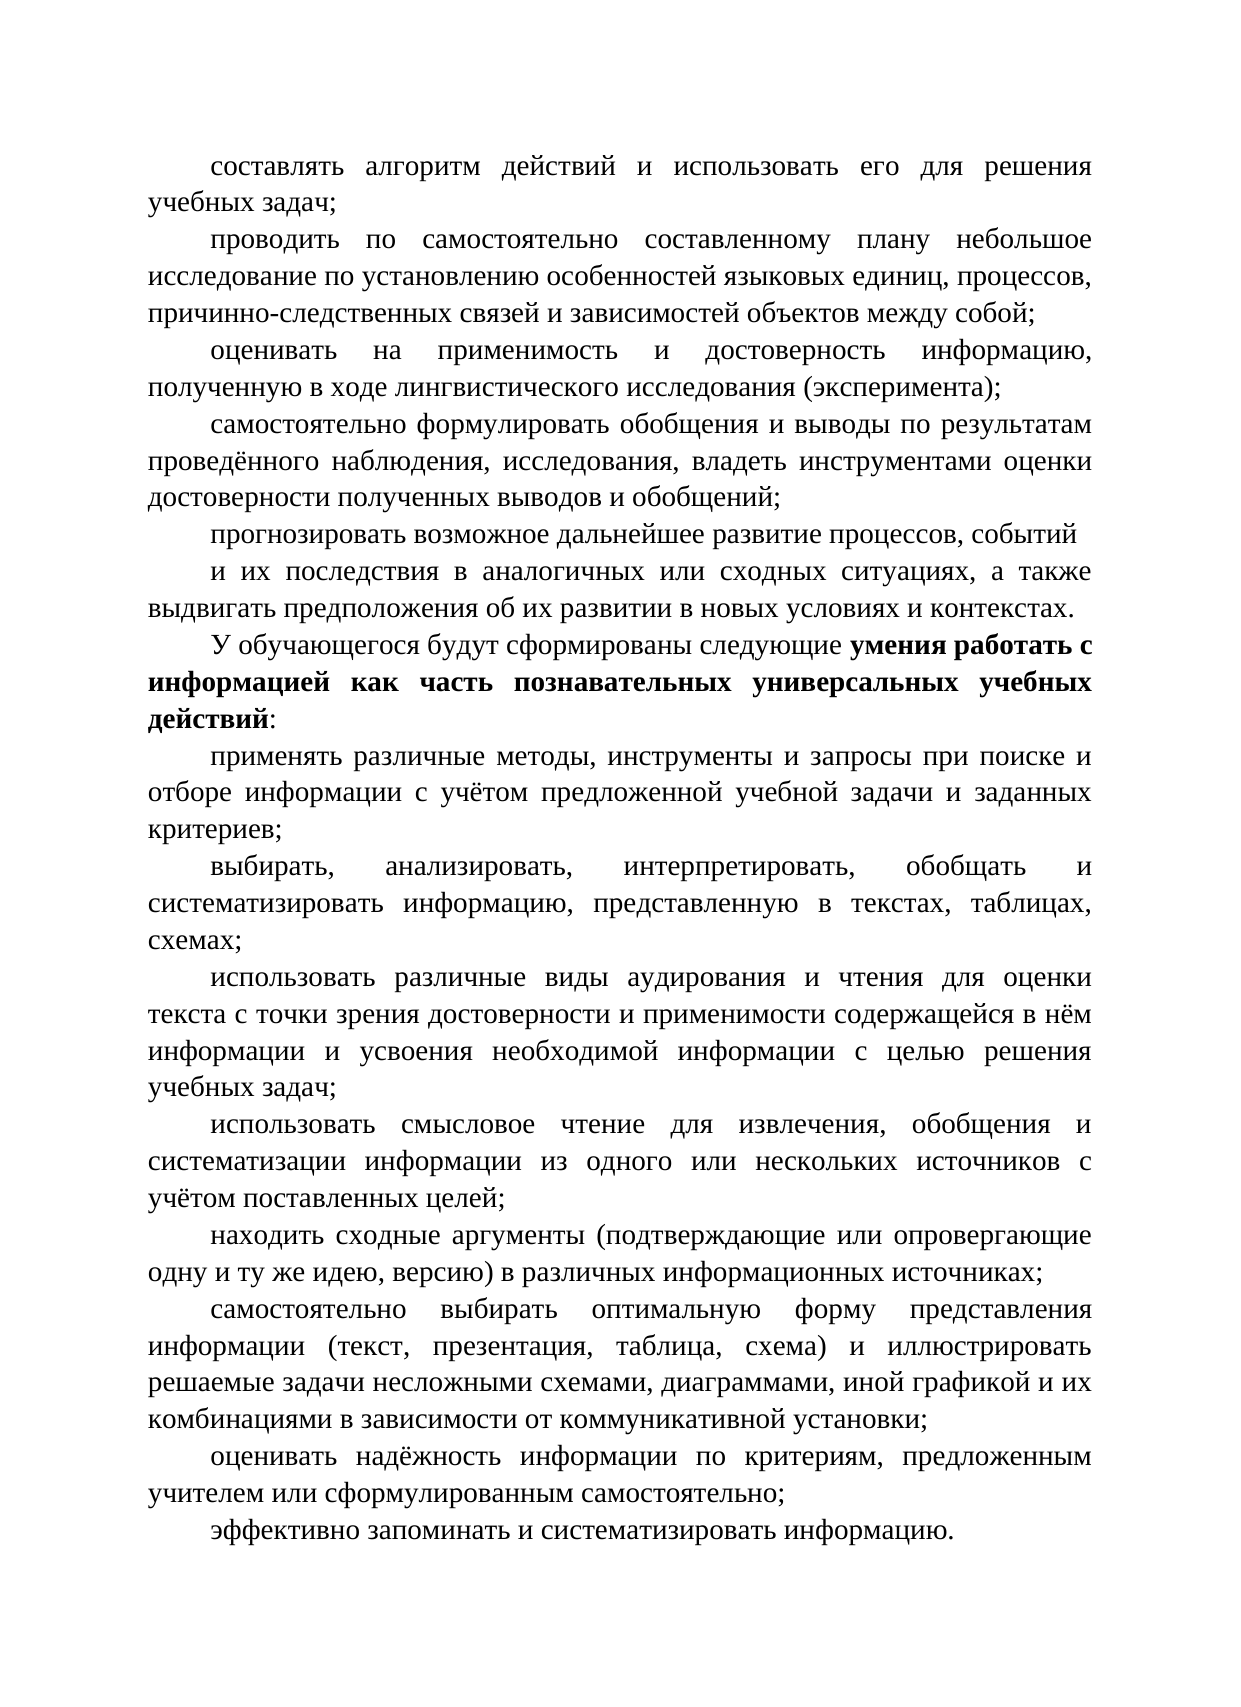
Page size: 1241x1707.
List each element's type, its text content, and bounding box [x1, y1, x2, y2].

text оценивать на применимость и достоверность информацию, полученную в ходе лингвистического исследования (эксперимента); [148, 332, 1093, 402]
text находить сходные аргументы (подтверждающие или опровергающие одну и ту же идею, версию) в различных информационных источниках; [148, 1217, 1093, 1287]
text оценивать надёжность информации по критериям, предложенным учителем или сформулированным самостоятельно; [148, 1438, 1093, 1509]
text прогнозировать возможное дальнейшее развитие процессов, событий [148, 516, 1093, 550]
text и их последствия в аналогичных или сходных ситуациях, а также выдвигать предположения об их развитии в новых условиях и контекстах. [148, 553, 1093, 624]
text У обучающегося будут сформированы следующие умения работать с информацией как часть познавательных универсальных учебных действий: [148, 627, 1093, 734]
text выбирать, анализировать, интерпретировать, обобщать и систематизировать информацию, представленную в текстах, таблицах, схемах; [148, 848, 1093, 956]
text самостоятельно формулировать обобщения и выводы по результатам проведённого наблюдения, исследования, владеть инструментами оценки достоверности полученных выводов и обобщений; [148, 406, 1093, 513]
text проводить по самостоятельно составленному плану небольшое исследование по установлению особенностей языковых единиц, процессов, причинно-следственных связей и зависимостей объектов между собой; [148, 221, 1093, 329]
text применять различные методы, инструменты и запросы при поиске и отборе информации с учётом предложенной учебной задачи и заданных критериев; [148, 738, 1093, 845]
text составлять алгоритм действий и использовать его для решения учебных задач; [148, 148, 1093, 218]
text эффективно запоминать и систематизировать информацию. [148, 1512, 1093, 1546]
text использовать различные виды аудирования и чтения для оценки текста с точки зрения достоверности и применимости содержащейся в нём информации и усвоения необходимой информации с целью решения учебных задач; [148, 959, 1093, 1103]
text использовать смысловое чтение для извлечения, обобщения и систематизации информации из одного или нескольких источников с учётом поставленных целей; [148, 1106, 1093, 1214]
text самостоятельно выбирать оптимальную форму представления информации (текст, презентация, таблица, схема) и иллюстрировать решаемые задачи несложными схемами, диаграммами, иной графикой и их комбинациями в зависимости от коммуникативной установки; [148, 1291, 1093, 1435]
